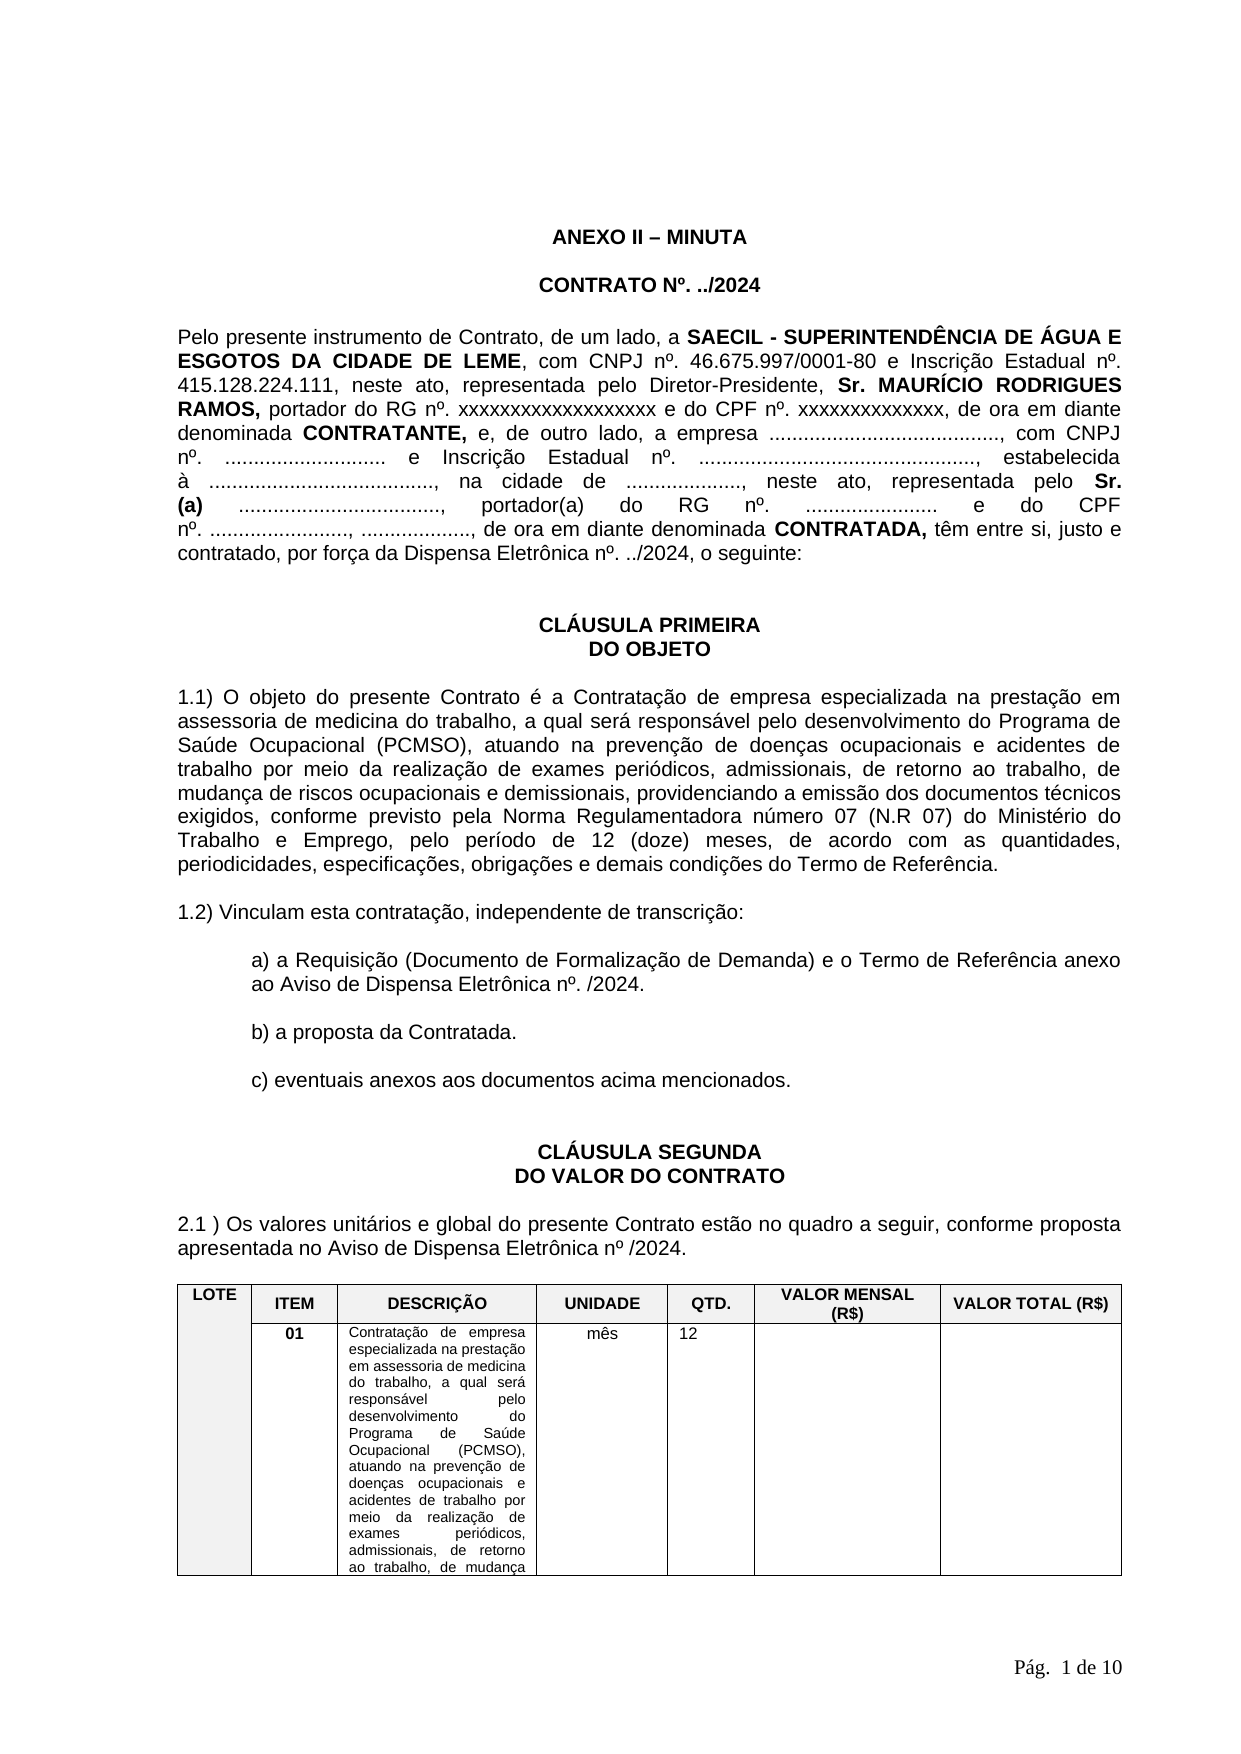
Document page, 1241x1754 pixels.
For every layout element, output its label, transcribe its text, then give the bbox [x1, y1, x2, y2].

table_cell mês [537, 1324, 667, 1575]
table_cell [941, 1324, 1121, 1575]
subtitle CLÁUSULA PRIMEIRA [177, 613, 1122, 637]
text CONTRATO Nº. ../2024 [177, 272, 1122, 296]
text 2.1 ) Os valores unitários e global do presente Contrato estão no quadro a seguir, conforme proposta apresentada no Aviso de Dispensa Eletrônica nº /2024. [177, 1212, 1122, 1259]
table_header ITEM [252, 1285, 337, 1323]
text CLÁUSULA SEGUNDA [177, 1140, 1122, 1164]
table_header LOTE [178, 1285, 251, 1575]
table_cell [755, 1324, 940, 1575]
text b) a proposta da Contratada. [251, 1020, 1122, 1044]
table_header QTD. [668, 1285, 754, 1323]
text a) a Requisição (Documento de Formalização de Demanda) e o Termo de Referência anexo ao Aviso de Dispensa Eletrônica nº. /2024. [251, 948, 1122, 996]
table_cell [338, 1324, 536, 1575]
table_cell 12 [668, 1324, 754, 1575]
subtitle DO OBJETO [177, 637, 1122, 661]
table_header VALOR TOTAL (R$) [941, 1285, 1121, 1323]
table_header DESCRIÇÃO [338, 1285, 536, 1323]
table_header VALOR MENSAL (R$) [755, 1285, 940, 1323]
text c) eventuais anexos aos documentos acima mencionados. [251, 1068, 1122, 1092]
text ANEXO II – MINUTA [177, 224, 1122, 248]
table_cell 01 [252, 1324, 337, 1575]
text DO VALOR DO CONTRATO [177, 1164, 1122, 1188]
text 1.2) Vinculam esta contratação, independente de transcrição: [177, 900, 1122, 924]
table_header UNIDADE [537, 1285, 667, 1323]
text 1.1) O objeto do presente Contrato é a Contratação de empresa especializada na prestação em assessoria de medicina do trabalho, a qual será responsável pelo desenvolvimento do Programa de Saúde Ocupacional (PCMSO), atuando na prevenção de doenças ocupacionais e acidentes de trabalho por meio da realização de exames periódicos, admissionais, de retorno ao trabalho, de mudança de riscos ocupacionais e demissionais, providenciando a emissão dos documentos técnicos exigidos, conforme previsto pela Norma Regulamentadora número 07 (N.R 07) do Ministério do Trabalho e Emprego, pelo período de 12 (doze) meses, de acordo com as quantidades, periodicidades, especificações, obrigações e demais condições do Termo de Referência. [177, 684, 1122, 876]
text Pelo presente instrumento de Contrato, de um lado, a SAECIL - SUPERINTENDÊNCIA DE ÁGUA E ESGOTOS DA CIDADE DE LEME, com CNPJ nº. 46.675.997/0001-80 e Inscrição Estadual nº. 415.128.224.111, neste ato, representada pelo Diretor-Presidente, Sr. MAURÍCIO RODRIGUES RAMOS, portador do RG nº. xxxxxxxxxxxxxxxxxxx e do CPF nº. xxxxxxxxxxxxxx, de ora em diante denominada CONTRATANTE, e, de outro lado, a empresa ........................................, com CNPJ nº. ............................ e Inscrição Estadual nº. ................................................, estabelecida à ......................................., na cidade de ...................., neste ato, representada pelo Sr.(a) ..................................., portador(a) do RG nº. ....................... e do CPF nº. ........................, ..................., de ora em diante denominada CONTRATADA, têm entre si, justo e contratado, por força da Dispensa Eletrônica nº. ../2024, o seguinte: [177, 325, 1122, 565]
